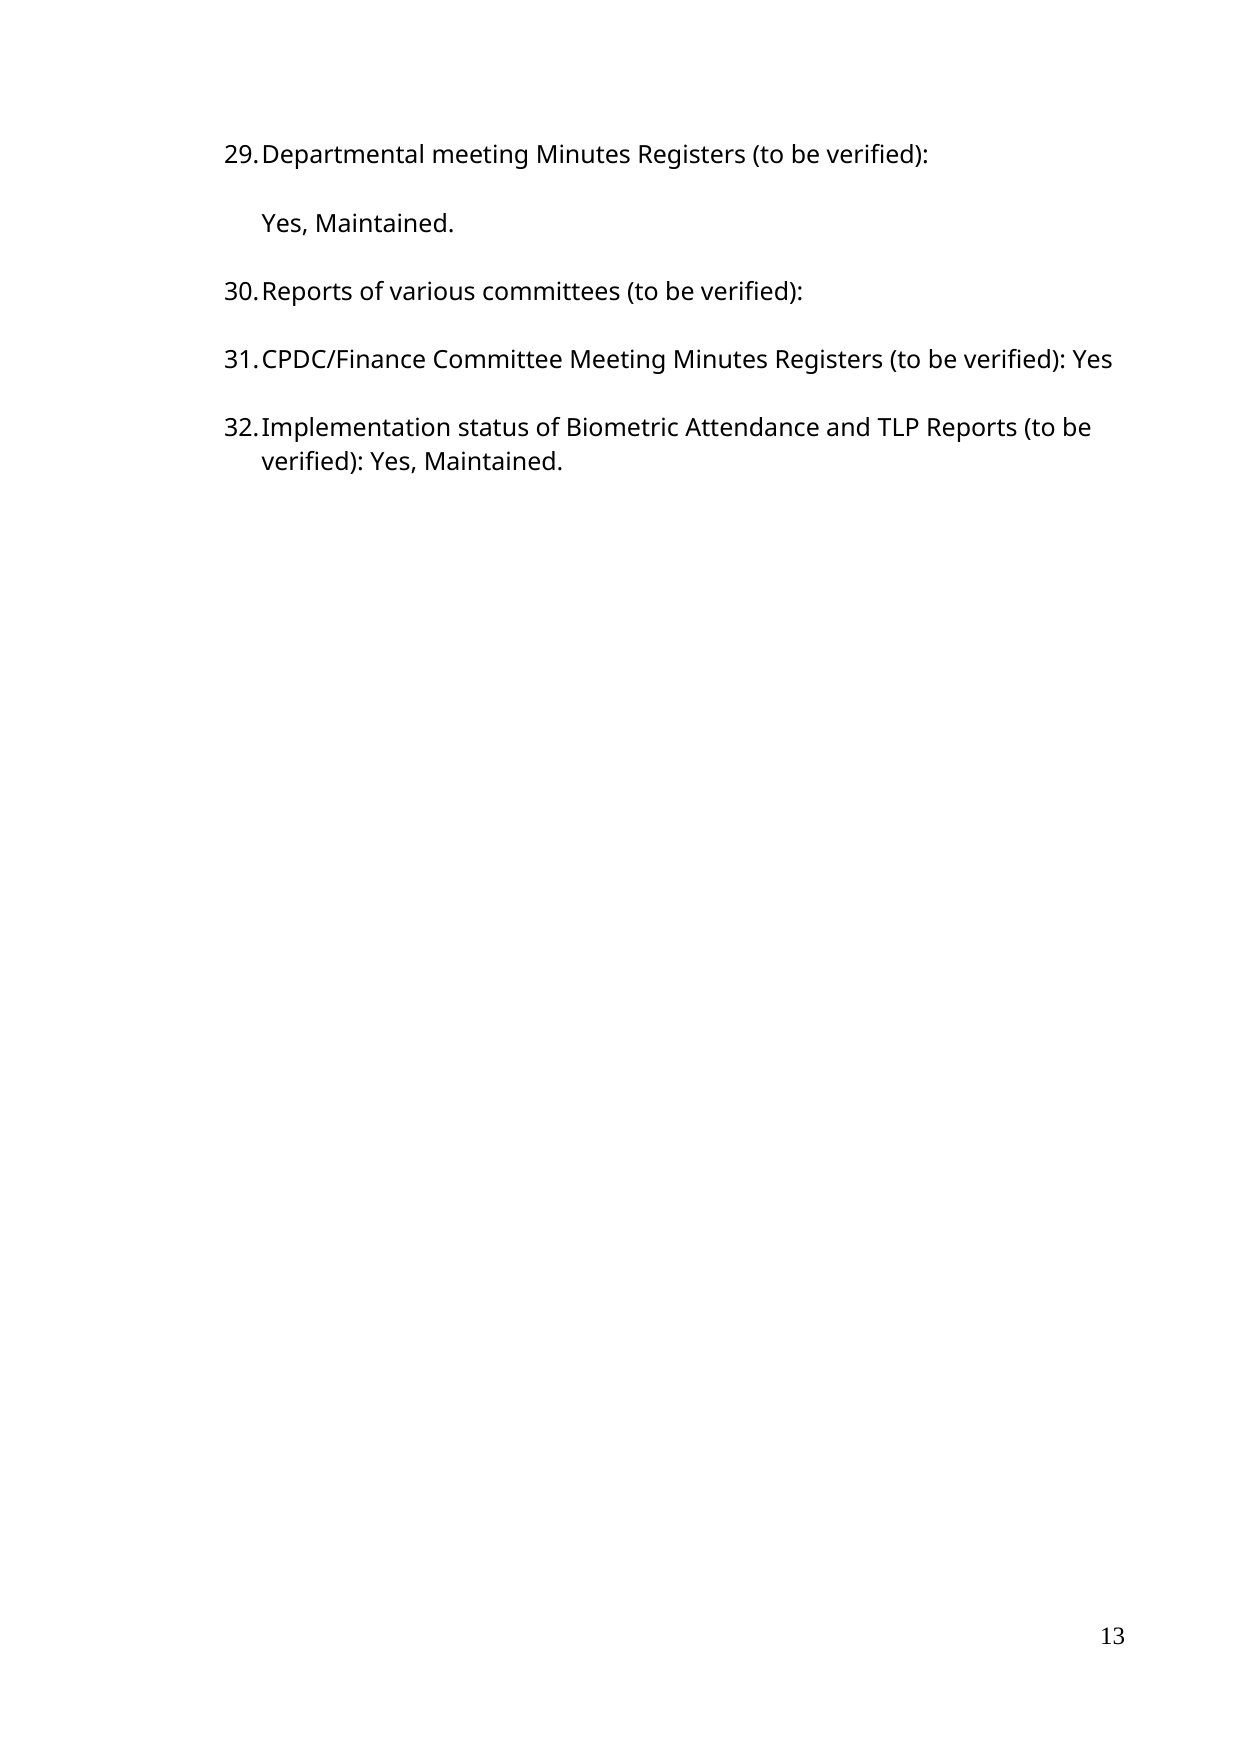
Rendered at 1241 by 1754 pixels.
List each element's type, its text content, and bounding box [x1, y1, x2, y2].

list CPDC/Finance Committee Meeting Minutes Registers (to be verified): Yes [224, 342, 1125, 376]
list Implementation status of Biometric Attendance and TLP Reports (to be verified): Yes, Maintained. [224, 410, 1125, 478]
list Reports of various committees (to be verified): [224, 273, 1125, 307]
list Departmental meeting Minutes Registers (to be verified): [224, 137, 1125, 171]
text Yes, Maintained. [261, 205, 1125, 239]
